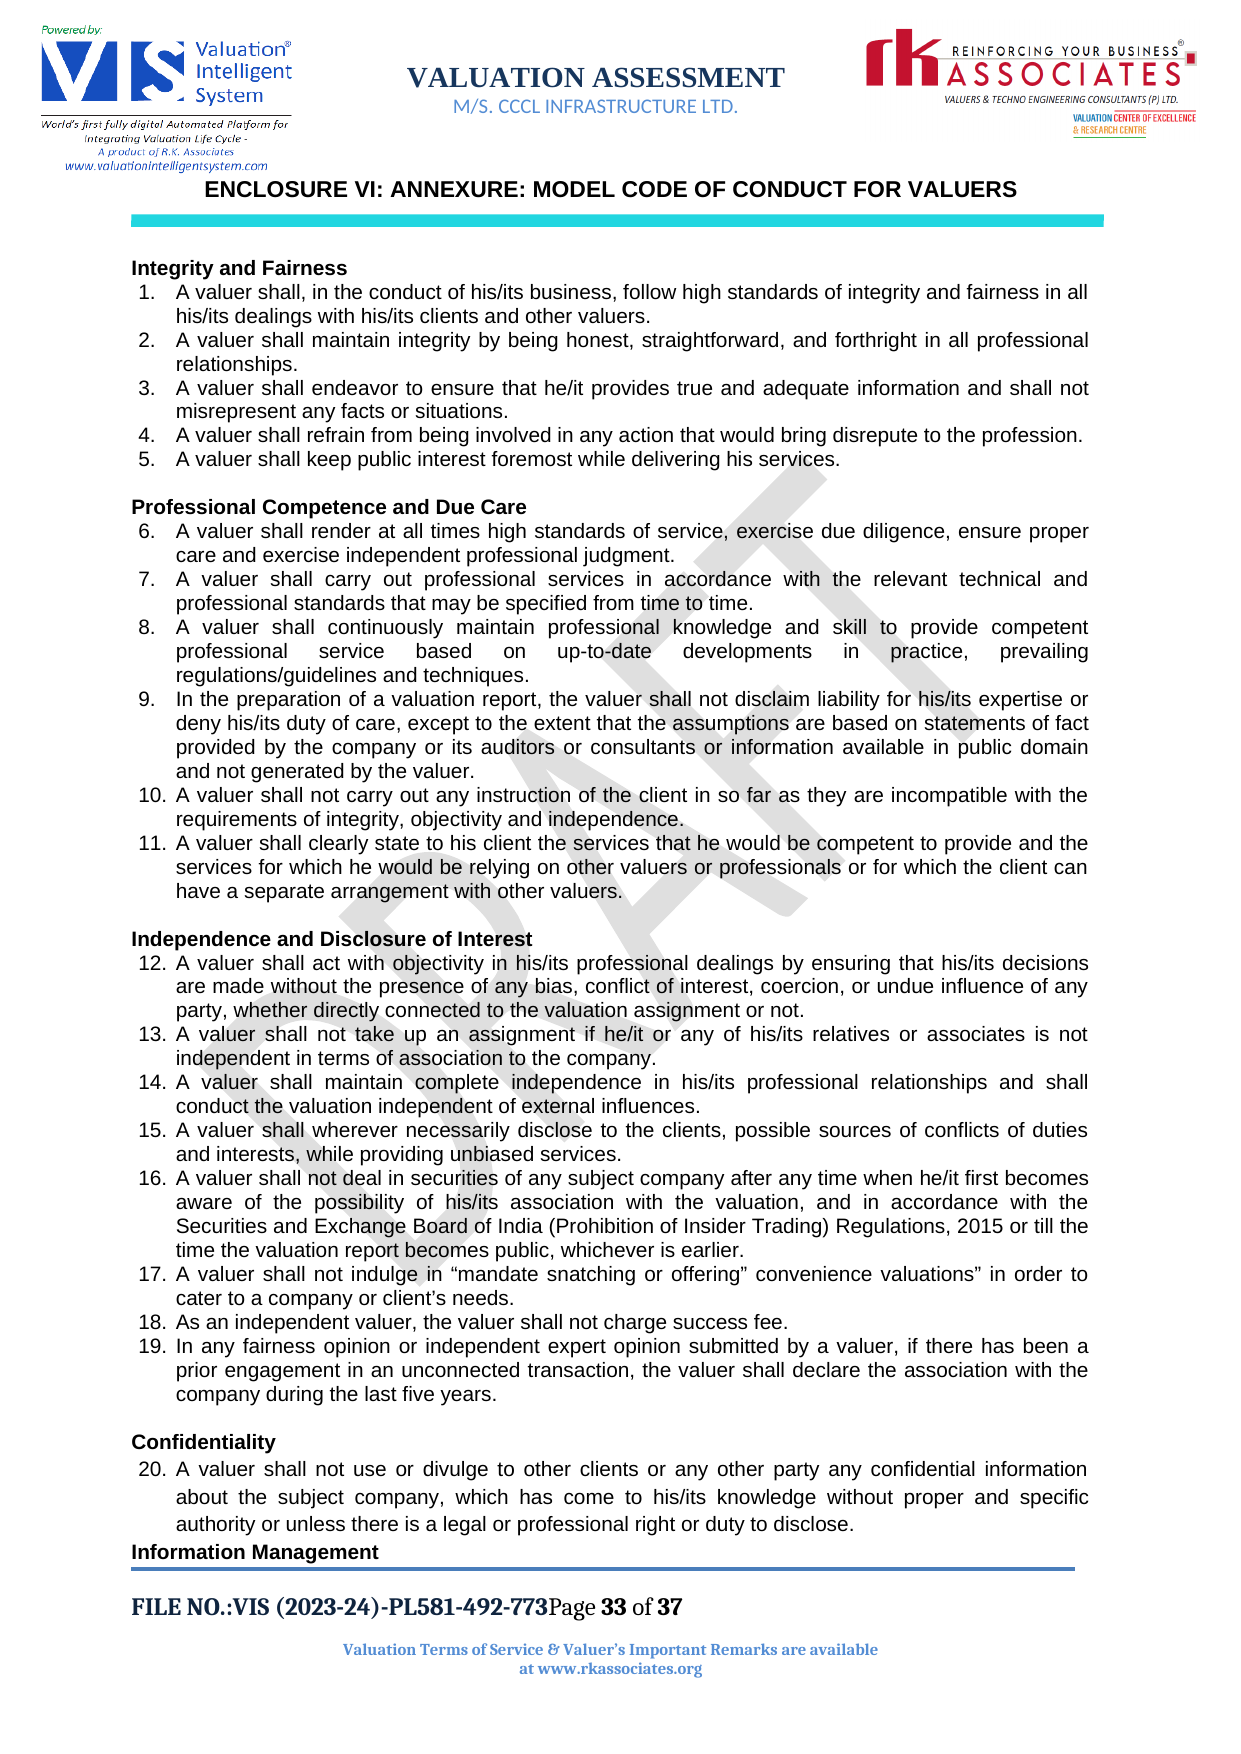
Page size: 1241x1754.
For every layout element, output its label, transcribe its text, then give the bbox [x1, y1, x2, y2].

list In any fairness opinion or independent expert opinion submitted by a valuer, if there has been a prior engagement in an unconnected transaction, the valuer shall declare the association with the company during the last five years. [138, 1334, 1090, 1406]
list A valuer shall render at all times high standards of service, exercise due diligence, ensure proper care and exercise independent professional judgment. [138, 519, 1090, 567]
list A valuer shall, in the conduct of his/its business, follow high standards of integrity and fairness in all his/its dealings with his/its clients and other valuers. [138, 279, 1090, 327]
list A valuer shall keep public interest foremost while delivering his services. [138, 447, 1090, 471]
text ENCLOSURE VI: ANNEXURE: MODEL CODE OF CONDUCT FOR VALUERS [131, 176, 1090, 203]
list A valuer shall wherever necessarily disclose to the clients, possible sources of conflicts of duties and interests, while providing unbiased services. [138, 1118, 1090, 1166]
list A valuer shall continuously maintain professional knowledge and skill to provide competent professional service based on up-to-date developments in practice, prevailing regulations/guidelines and techniques. [138, 615, 1090, 687]
picture [861, 19, 1200, 142]
list A valuer shall refrain from being involved in any action that would bring disrepute to the profession. [138, 423, 1090, 447]
list A valuer shall not indulge in “mandate snatching or offering” convenience valuations” in order to cater to a company or client’s needs. [138, 1262, 1090, 1310]
text Integrity and Fairness [131, 256, 1090, 279]
text Independence and Disclosure of Interest [131, 926, 1090, 950]
list A valuer shall carry out professional services in accordance with the relevant technical and professional standards that may be specified from time to time. [138, 567, 1090, 615]
text Information Management [131, 1539, 1090, 1563]
list A valuer shall maintain integrity by being honest, straightforward, and forthright in all professional relationships. [138, 327, 1090, 375]
list A valuer shall maintain complete independence in his/its professional relationships and shall conduct the valuation independent of external influences. [138, 1070, 1090, 1118]
list A valuer shall not carry out any instruction of the client in so far as they are incompatible with the requirements of integrity, objectivity and independence. [138, 783, 1090, 831]
list A valuer shall not deal in securities of any subject company after any time when he/it first becomes aware of the possibility of his/its association with the valuation, and in accordance with the Securities and Exchange Board of India (Prohibition of Insider Trading) Regulations, 2015 or till the time the valuation report becomes public, whichever is earlier. [138, 1166, 1090, 1262]
picture [28, 22, 302, 176]
list In the preparation of a valuation report, the valuer shall not disclaim liability for his/its expertise or deny his/its duty of care, except to the extent that the assumptions are based on statements of fact provided by the company or its auditors or consultants or information available in public domain and not generated by the valuer. [138, 687, 1090, 783]
text Confidentiality [131, 1429, 1090, 1453]
list A valuer shall not take up an assignment if he/it or any of his/its relatives or associates is not independent in terms of association to the company. [138, 1022, 1090, 1070]
list As an independent valuer, the valuer shall not charge success fee. [138, 1310, 1090, 1334]
list A valuer shall not use or divulge to other clients or any other party any confidential information about the subject company, which has come to his/its knowledge without proper and specific authority or unless there is a legal or professional right or duty to disclose. [138, 1457, 1090, 1536]
list A valuer shall act with objectivity in his/its professional dealings by ensuring that his/its decisions are made without the presence of any bias, conflict of interest, coercion, or undue influence of any party, whether directly connected to the valuation assignment or not. [138, 950, 1090, 1022]
list A valuer shall clearly state to his client the services that he would be competent to provide and the services for which he would be relying on other valuers or professionals or for which the client can have a separate arrangement with other valuers. [138, 831, 1090, 902]
text Professional Competence and Due Care [131, 495, 1090, 519]
list A valuer shall endeavor to ensure that he/it provides true and adequate information and shall not misrepresent any facts or situations. [138, 375, 1090, 423]
